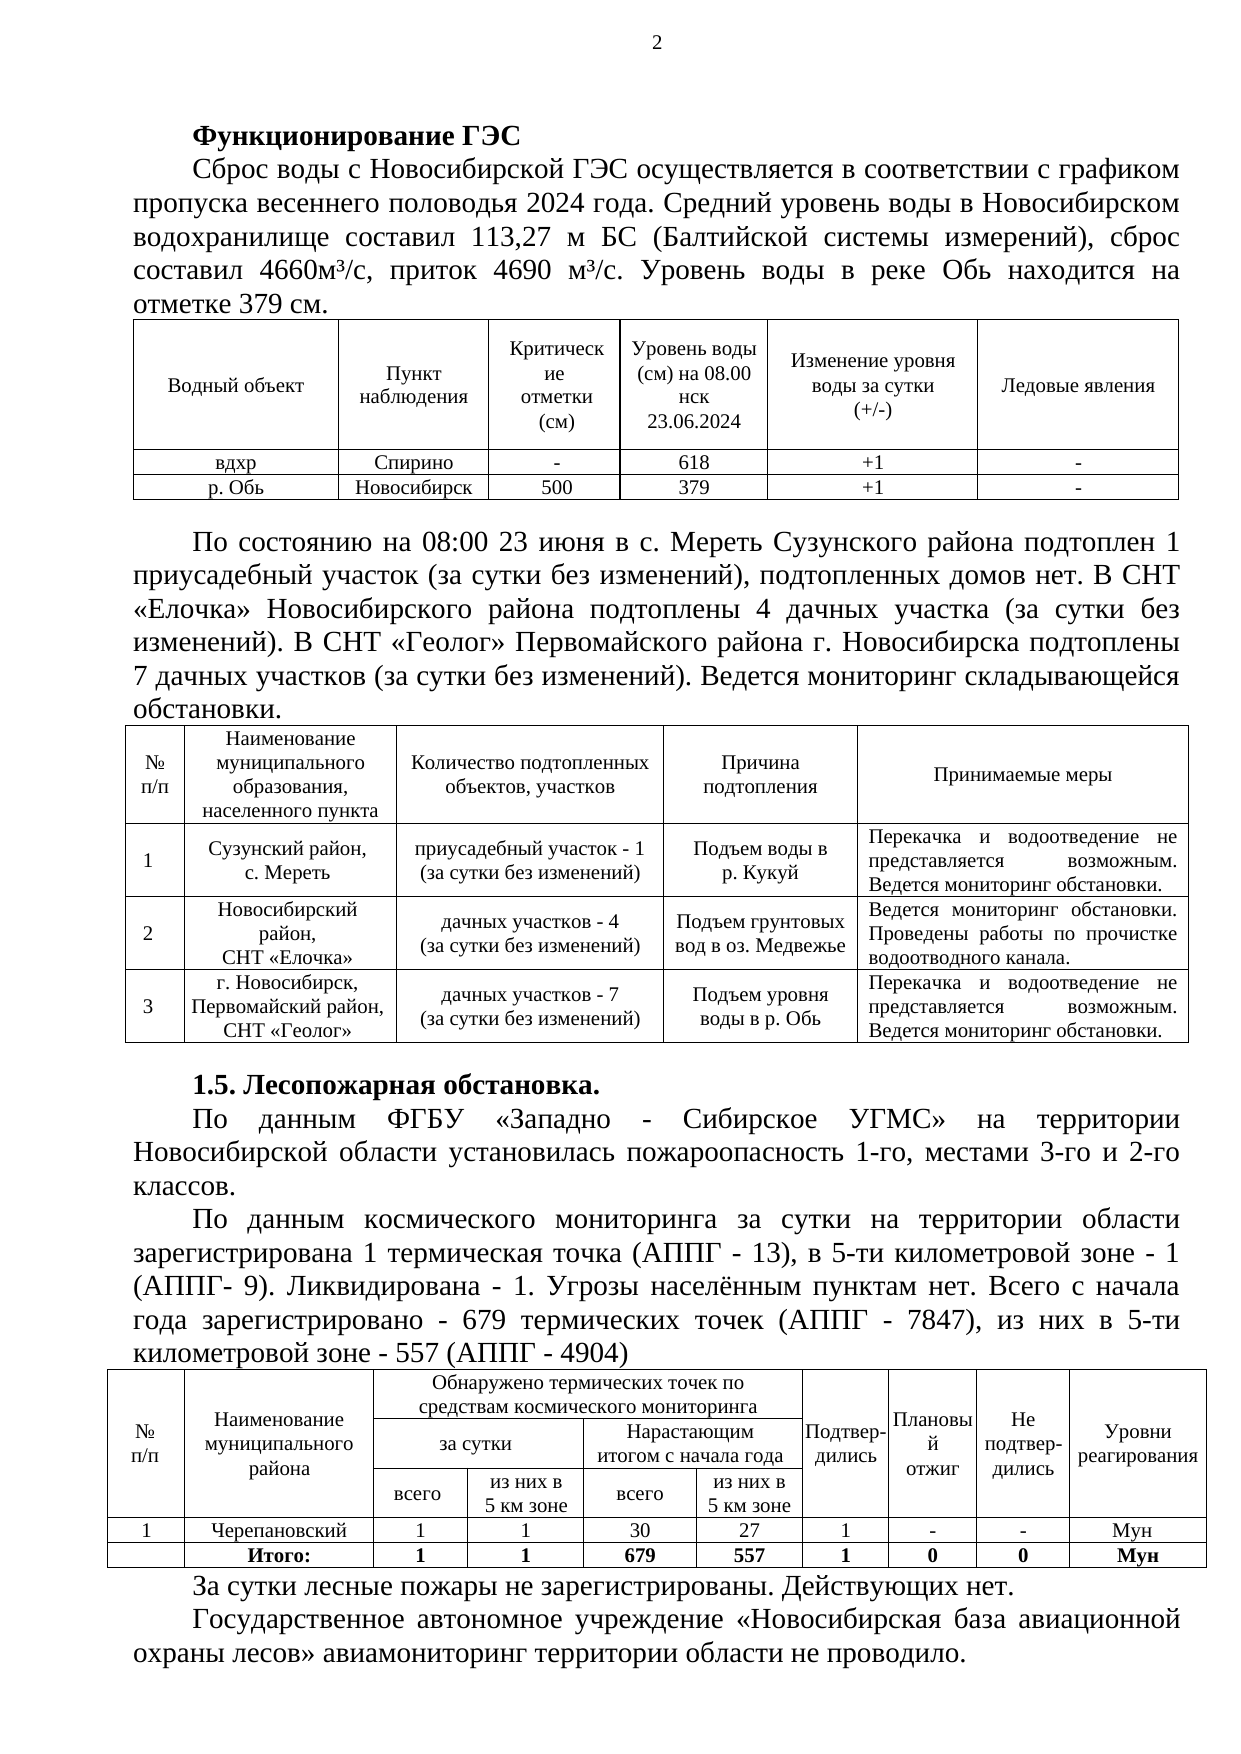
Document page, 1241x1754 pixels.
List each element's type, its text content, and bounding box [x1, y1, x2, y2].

table_cell Перекачка и водоотведение не представляется возможным. Ведется мониторинг обстановки. [858, 970, 1188, 1042]
text Сброс воды с Новосибирской ГЭС осуществляется в соответствии с графиком пропуска весеннего половодья 2024 года. Средний уровень воды в Новосибирском водохранилище составил 113,27 м БС (Балтийской системы измерений), сброс составил 4660м³/с, приток 4690 м³/с. Уровень воды в реке Обь находится на отметке 379 см. [133, 152, 1181, 319]
table_cell 557 [697, 1543, 802, 1567]
table_cell +1 [768, 450, 977, 474]
table_cell г. Новосибирск, Первомайский район, СНТ «Геолог» [185, 970, 396, 1042]
table_header № п/п [108, 1370, 184, 1517]
table_cell Новосибирский район, СНТ «Елочка» [185, 897, 396, 969]
table_cell Мун [1070, 1518, 1206, 1542]
table_cell Итого: [185, 1543, 373, 1567]
table_cell Подъем уровня воды в р. Обь [664, 970, 857, 1042]
table_cell 379 [621, 475, 767, 499]
table_header Не подтвер-дились [977, 1370, 1069, 1517]
text За сутки лесные пожары не зарегистрированы. Действующих нет. [133, 1568, 1181, 1601]
text По данным космического мониторинга за сутки на территории области зарегистрирована 1 термическая точка (АППГ - 13), в 5-ти километровой зоне - 1 (АППГ- 9). Ликвидирована - 1. Угрозы населённым пунктам нет. Всего с начала года зарегистрировано - 679 термических точек (АППГ - 7847), из них в 5-ти километровой зоне - 557 (АППГ - 4904) [133, 1201, 1181, 1369]
table_cell - [489, 450, 619, 474]
table_cell из них в 5 км зоне [468, 1469, 583, 1517]
table_header Подтвер-дились [803, 1370, 888, 1517]
table_header Плановый отжиг [889, 1370, 976, 1517]
table_cell Нарастающим итогом с начала года [584, 1419, 802, 1467]
table_cell - [978, 475, 1178, 499]
table_cell Перекачка и водоотведение не представляется возможным. Ведется мониторинг обстановки. [858, 824, 1188, 896]
table_cell 0 [977, 1543, 1069, 1567]
table_header Принимаемые меры [858, 726, 1188, 822]
table_header № п/п [126, 726, 184, 822]
table_header Критические отметки (см) [489, 320, 619, 449]
table_header Количество подтопленных объектов, участков [397, 726, 663, 822]
table_cell Черепановский [185, 1518, 373, 1542]
table_header Наименование муниципального района [185, 1370, 373, 1517]
table_cell вдхр [134, 450, 338, 474]
table_header Изменение уровня воды за сутки (+/-) [768, 320, 977, 449]
table_header Обнаружено термических точек по средствам космического мониторинга [374, 1370, 802, 1418]
table_cell Подъем грунтовых вод в оз. Медвежье [664, 897, 857, 969]
table_cell Новосибирск [339, 475, 488, 499]
table_cell Мун [1070, 1543, 1206, 1567]
table_cell Подъем воды в р. Кукуй [664, 824, 857, 896]
table_cell 1 [108, 1518, 184, 1542]
text 1.5. Лесопожарная обстановка. [133, 1067, 1181, 1101]
table_cell из них в 5 км зоне [697, 1469, 802, 1517]
text По данным ФГБУ «Западно - Сибирское УГМС» на территории Новосибирской области установилась пожароопасность 1-го, местами 3-го и 2-го классов. [133, 1101, 1181, 1201]
table_cell 1 [374, 1518, 467, 1542]
table_cell - [978, 450, 1178, 474]
table_cell всего [374, 1469, 467, 1517]
table_cell Сузунский район, с. Мереть [185, 824, 396, 896]
table_header Пункт наблюдения [339, 320, 488, 449]
table_header Уровни реагирования [1070, 1370, 1206, 1517]
table_cell р. Обь [134, 475, 338, 499]
table_cell за сутки [374, 1419, 583, 1467]
table_cell 1 [803, 1543, 888, 1567]
table_cell 1 [468, 1543, 583, 1567]
table_header Причина подтопления [664, 726, 857, 822]
table_cell Спирино [339, 450, 488, 474]
table_cell 618 [621, 450, 767, 474]
text Государственное автономное учреждение «Новосибирская база авиационной охраны лесов» авиамониторинг территории области не проводило. [133, 1601, 1181, 1668]
table_cell приусадебный участок - 1 (за сутки без изменений) [397, 824, 663, 896]
table_cell 0 [889, 1543, 976, 1567]
table_cell дачных участков - 4 (за сутки без изменений) [397, 897, 663, 969]
table_cell 679 [584, 1543, 696, 1567]
text Функционирование ГЭС [133, 118, 1181, 152]
table_cell - [977, 1518, 1069, 1542]
table_cell [108, 1543, 184, 1567]
table_cell 1 [803, 1518, 888, 1542]
text По состоянию на 08:00 23 июня в с. Мереть Сузунского района подтоплен 1 приусадебный участок (за сутки без изменений), подтопленных домов нет. В СНТ «Елочка» Новосибирского района подтоплены 4 дачных участка (за сутки без изменений). В СНТ «Геолог» Первомайского района г. Новосибирска подтоплены 7 дачных участков (за сутки без изменений). Ведется мониторинг складывающейся обстановки. [133, 524, 1181, 725]
table_cell всего [584, 1469, 696, 1517]
table_cell 1 [468, 1518, 583, 1542]
table_header Водный объект [134, 320, 338, 449]
table_header Наименование муниципального образования, населенного пункта [185, 726, 396, 822]
table_cell Ведется мониторинг обстановки. Проведены работы по прочистке водоотводного канала. [858, 897, 1188, 969]
table_cell 2 [126, 897, 184, 969]
table_header Ледовые явления [978, 320, 1178, 449]
table_cell - [889, 1518, 976, 1542]
table_cell 3 [126, 970, 184, 1042]
table_cell 1 [126, 824, 184, 896]
table_cell 27 [697, 1518, 802, 1542]
table_header Уровень воды (см) на 08.00 нск 23.06.2024 [621, 320, 767, 449]
table_cell дачных участков - 7 (за сутки без изменений) [397, 970, 663, 1042]
table_cell 500 [489, 475, 619, 499]
table_cell 30 [584, 1518, 696, 1542]
table_cell 1 [374, 1543, 467, 1567]
table_cell +1 [768, 475, 977, 499]
